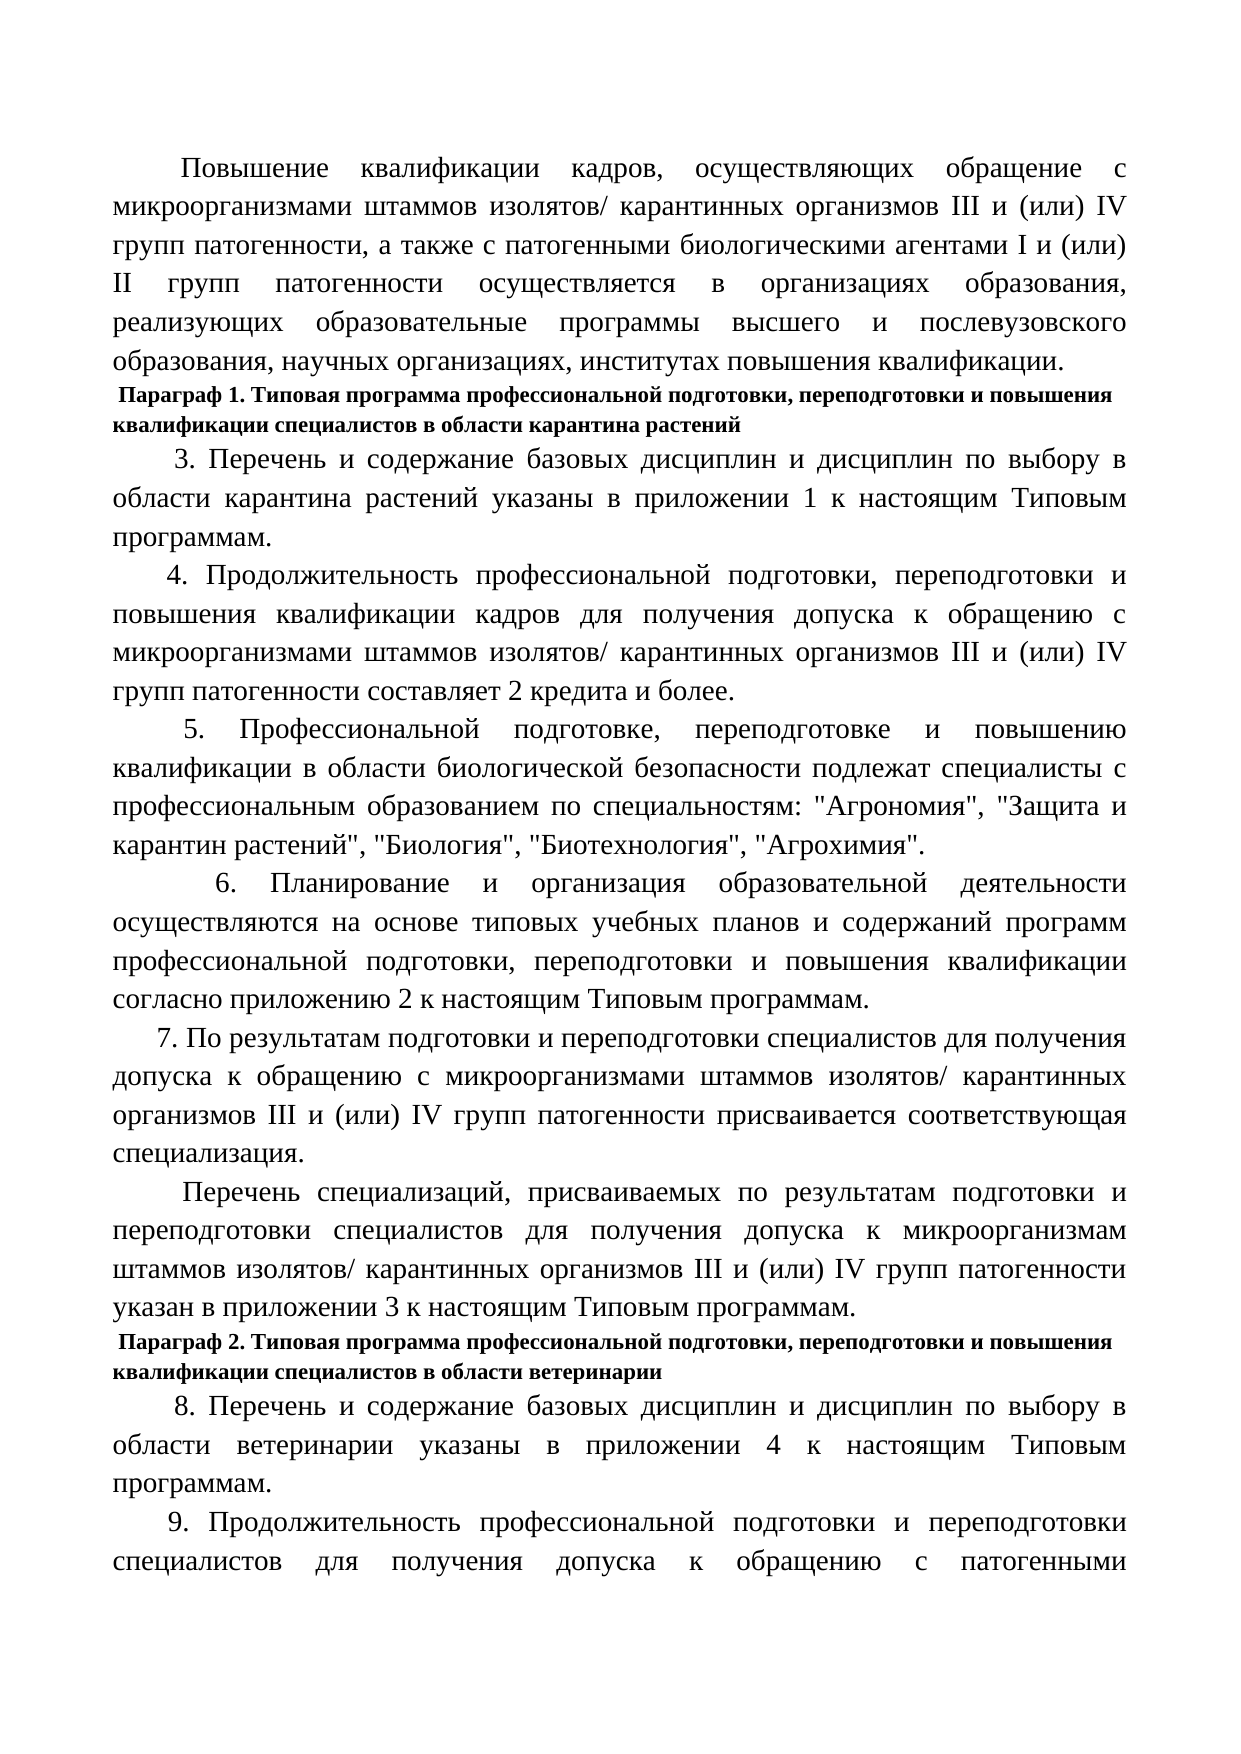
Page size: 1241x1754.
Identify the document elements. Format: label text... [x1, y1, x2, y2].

text 5. Профессиональной подготовке, переподготовке и повышению квалификации в области биологической безопасности подлежат специалисты с профессиональным образованием по специальностям: "Агрономия", "Защита и карантин растений", "Биология", "Биотехнология", "Агрохимия". [112, 711, 1128, 861]
text Перечень специализаций, присваиваемых по результатам подготовки и переподготовки специалистов для получения допуска к микроорганизмам штаммов изолятов/ карантинных организмов III и (или) IV групп патогенности указан в приложении 3 к настоящим Типовым программам. [112, 1174, 1128, 1323]
text 6. Планирование и организация образовательной деятельности осуществляются на основе типовых учебных планов и содержаний программ профессиональной подготовки, переподготовки и повышения квалификации согласно приложению 2 к настоящим Типовым программам. [112, 866, 1128, 1015]
text Повышение квалификации кадров, осуществляющих обращение с микроорганизмами штаммов изолятов/ карантинных организмов III и (или) IV групп патогенности, а также с патогенными биологическими агентами I и (или) II групп патогенности осуществляется в организациях образования, реализующих образовательные программы высшего и послевузовского образования, научных организациях, институтах повышения квалификации. [112, 150, 1128, 376]
text 3. Перечень и содержание базовых дисциплин и дисциплин по выбору в области карантина растений указаны в приложении 1 к настоящим Типовым программам. [112, 442, 1128, 552]
text 8. Перечень и содержание базовых дисциплин и дисциплин по выбору в области ветеринарии указаны в приложении 4 к настоящим Типовым программам. [112, 1388, 1128, 1499]
text 7. По результатам подготовки и переподготовки специалистов для получения допуска к обращению с микроорганизмами штаммов изолятов/ карантинных организмов III и (или) IV групп патогенности присваивается соответствующая специализация. [112, 1020, 1128, 1169]
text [112, 1504, 1128, 1576]
text Параграф 1. Типовая программа профессиональной подготовки, переподготовки и повышения квалификации специалистов в области карантина растений [112, 381, 1128, 438]
text Параграф 2. Типовая программа профессиональной подготовки, переподготовки и повышения квалификации специалистов в области ветеринарии [112, 1328, 1128, 1385]
text 4. Продолжительность профессиональной подготовки, переподготовки и повышения квалификации кадров для получения допуска к обращению с микроорганизмами штаммов изолятов/ карантинных организмов III и (или) IV групп патогенности составляет 2 кредита и более. [112, 557, 1128, 706]
